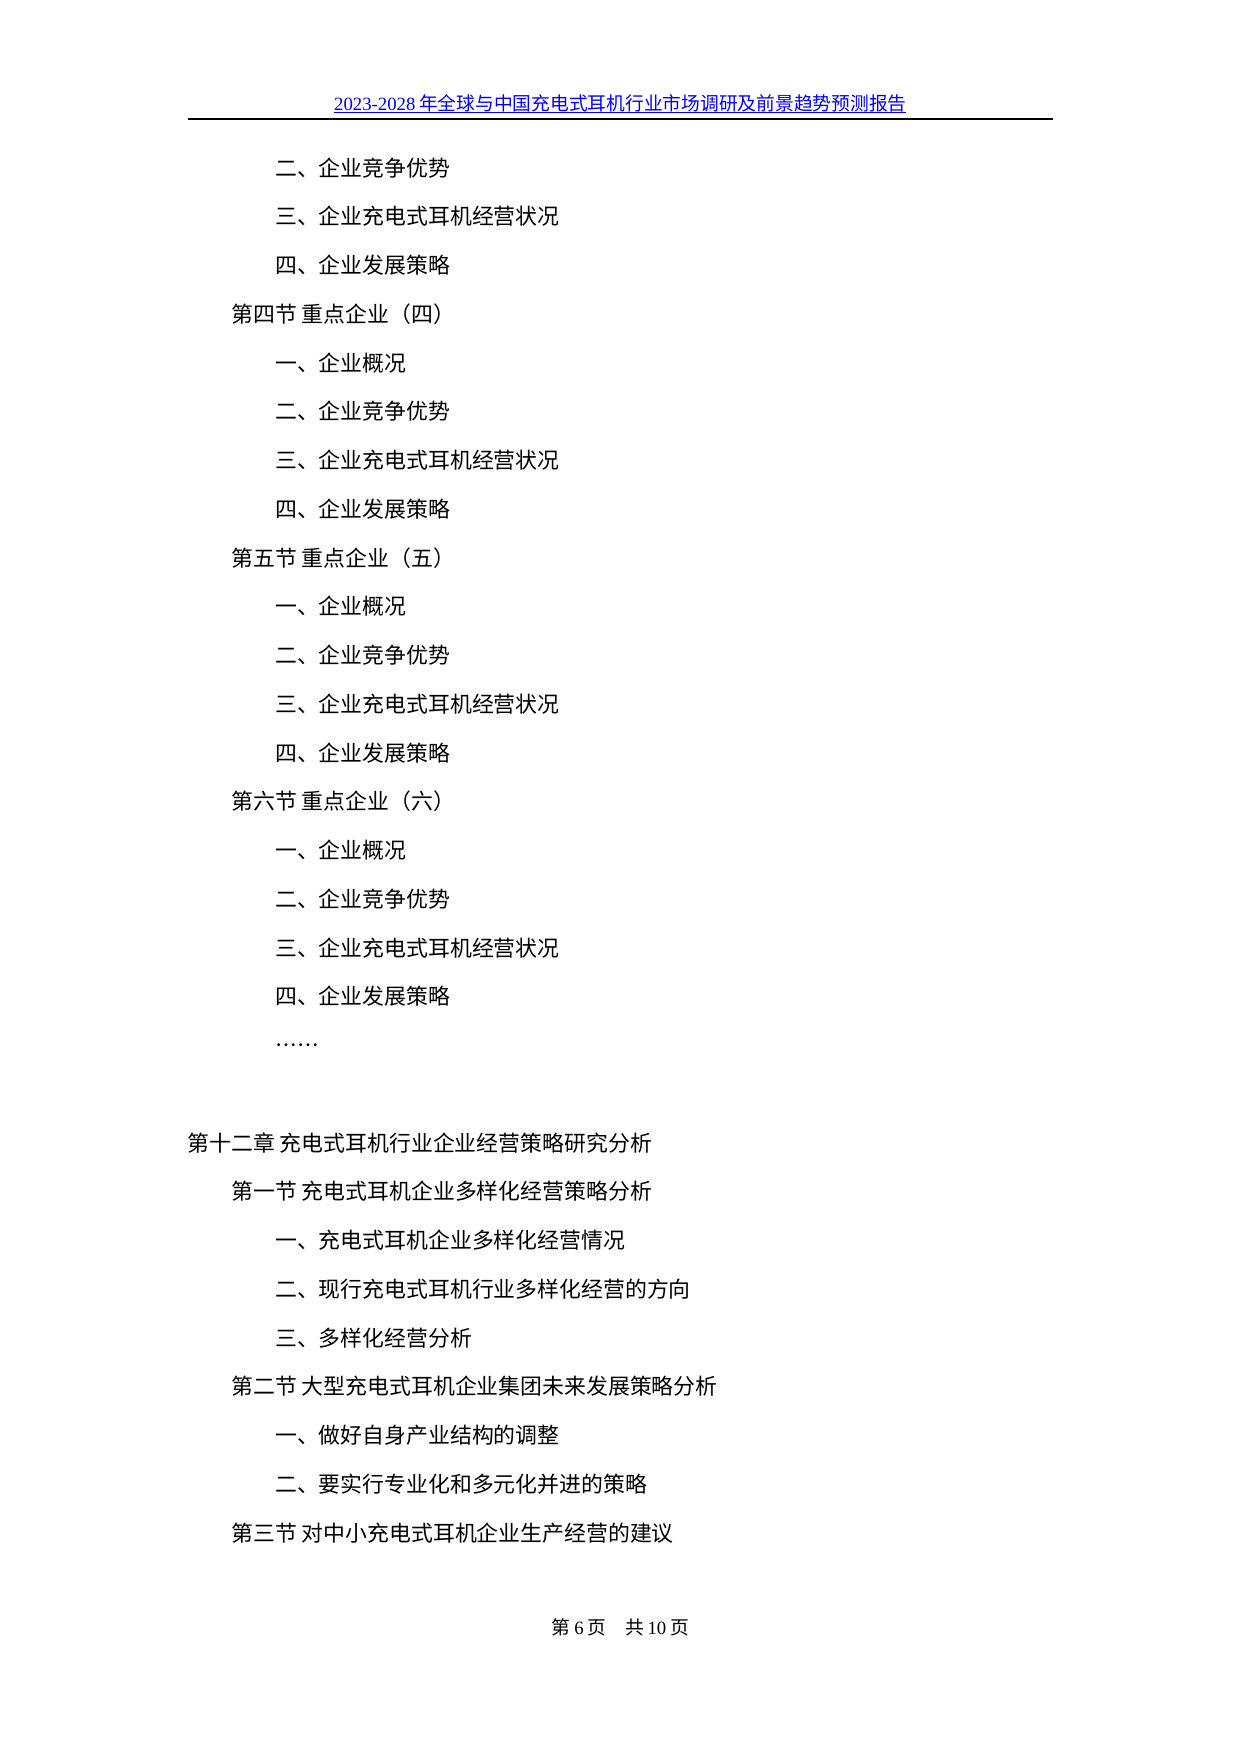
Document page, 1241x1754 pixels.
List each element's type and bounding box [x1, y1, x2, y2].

text [187, 150, 1053, 1548]
